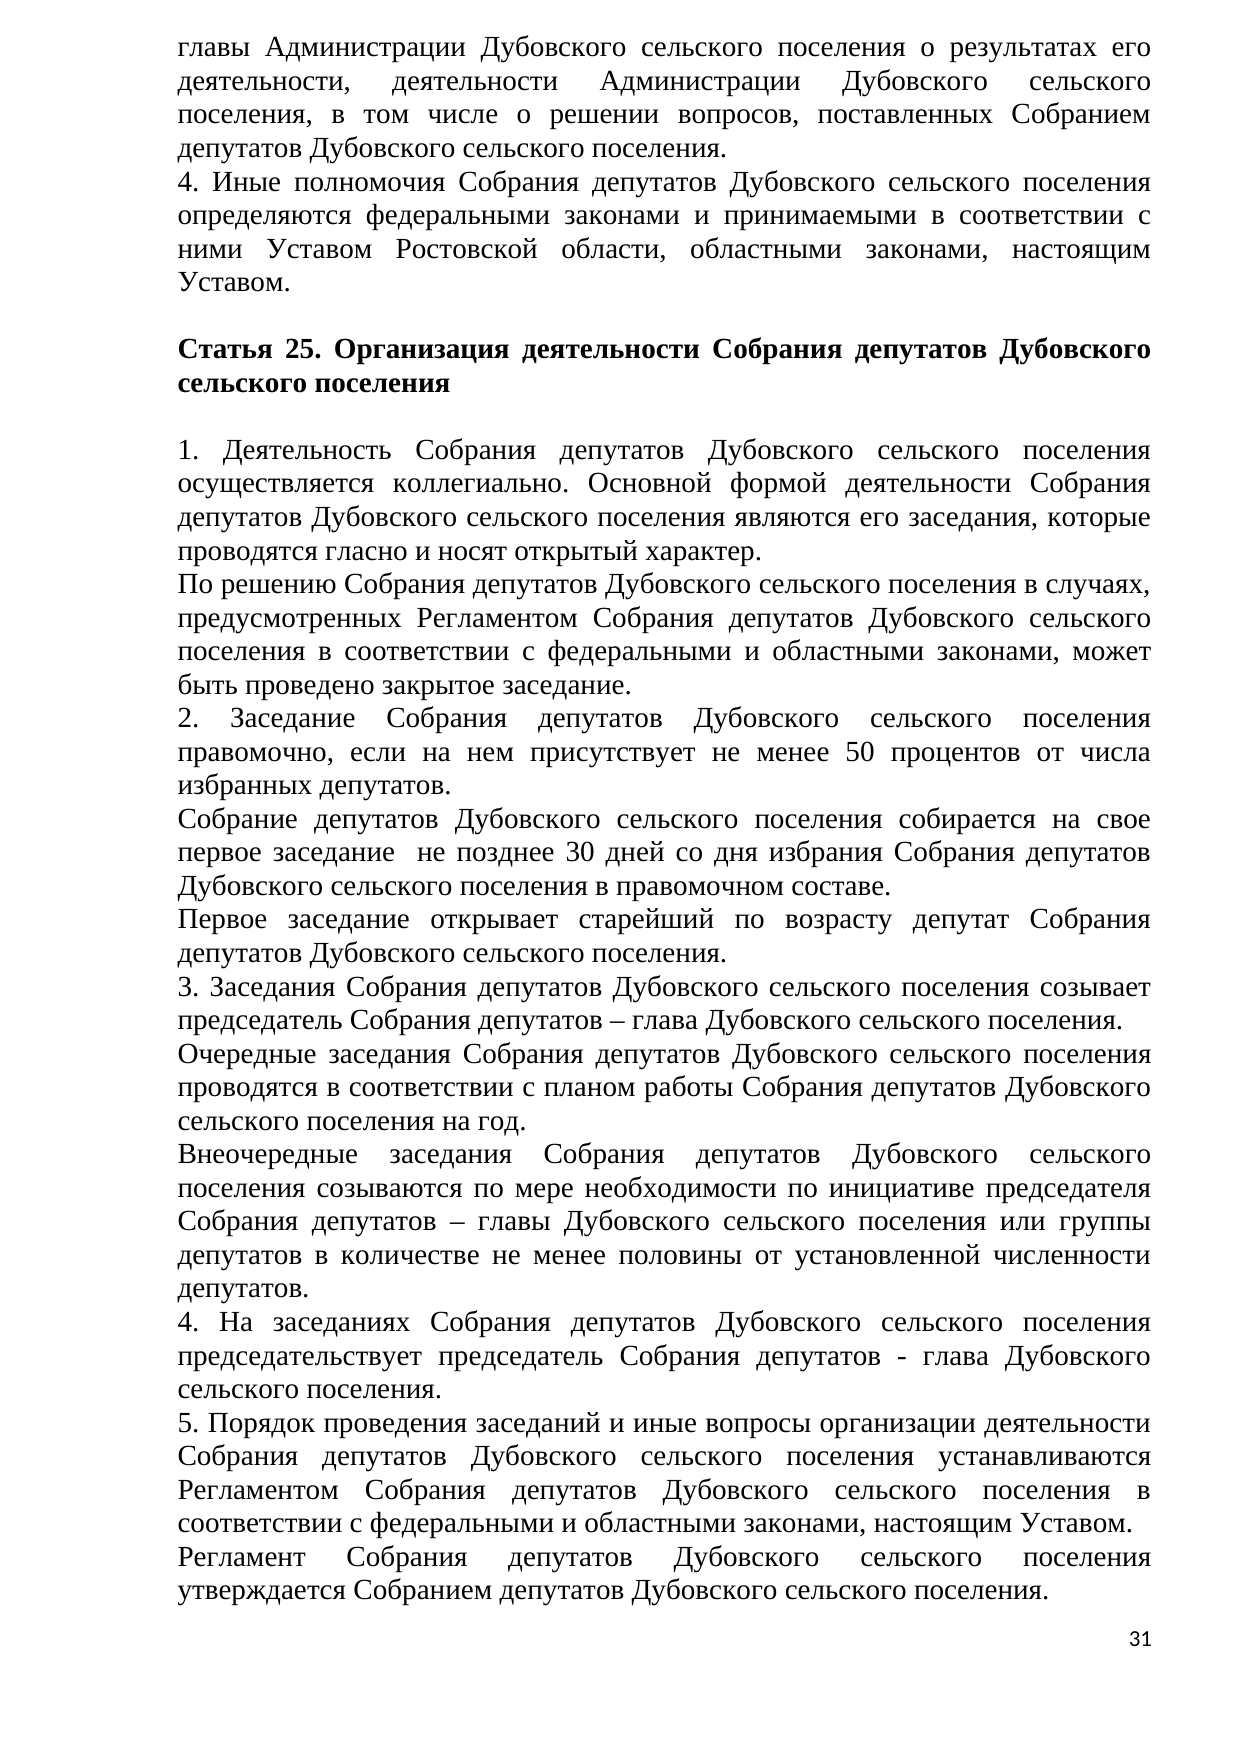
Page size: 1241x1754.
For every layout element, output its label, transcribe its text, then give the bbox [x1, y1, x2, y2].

text 4. Иные полномочия Собрания депутатов Дубовского сельского поселения определяются федеральными законами и принимаемыми в соответствии с ними Уставом Ростовской области, областными законами, настоящим Уставом. [177, 164, 1152, 298]
text 3. Заседания Собрания депутатов Дубовского сельского поселения созывает председатель Собрания депутатов – глава Дубовского сельского поселения. [177, 969, 1152, 1036]
text Внеочередные заседания Собрания депутатов Дубовского сельского поселения созываются по мере необходимости по инициативе председателя Собрания депутатов – главы Дубовского сельского поселения или группы депутатов в количестве не менее половины от установленной численности депутатов. [177, 1136, 1152, 1304]
text Статья 25. Организация деятельности Собрания депутатов Дубовского сельского поселения [177, 331, 1152, 398]
text Собрание депутатов Дубовского сельского поселения собирается на свое первое заседание не позднее 30 дней со дня избрания Собрания депутатов Дубовского сельского поселения в правомочном составе. [177, 801, 1152, 902]
text 2. Заседание Собрания депутатов Дубовского сельского поселения правомочно, если на нем присутствует не менее 50 процентов от числа избранных депутатов. [177, 700, 1152, 801]
text 1. Деятельность Собрания депутатов Дубовского сельского поселения осуществляется коллегиально. Основной формой деятельности Собрания депутатов Дубовского сельского поселения являются его заседания, которые проводятся гласно и носят открытый характер. [177, 432, 1152, 566]
text 5. Порядок проведения заседаний и иные вопросы организации деятельности Собрания депутатов Дубовского сельского поселения устанавливаются Регламентом Собрания депутатов Дубовского сельского поселения в соответствии с федеральными и областными законами, настоящим Уставом. [177, 1405, 1152, 1539]
text По решению Собрания депутатов Дубовского сельского поселения в случаях, предусмотренных Регламентом Собрания депутатов Дубовского сельского поселения в соответствии с федеральными и областными законами, может быть проведено закрытое заседание. [177, 566, 1152, 700]
text Очередные заседания Собрания депутатов Дубовского сельского поселения проводятся в соответствии с планом работы Собрания депутатов Дубовского сельского поселения на год. [177, 1036, 1152, 1136]
text Регламент Собрания депутатов Дубовского сельского поселения утверждается Собранием депутатов Дубовского сельского поселения. [177, 1539, 1152, 1606]
text Первое заседание открывает старейший по возрасту депутат Собрания депутатов Дубовского сельского поселения. [177, 902, 1152, 969]
text 4. На заседаниях Собрания депутатов Дубовского сельского поселения председательствует председатель Собрания депутатов - глава Дубовского сельского поселения. [177, 1304, 1152, 1405]
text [177, 29, 1152, 164]
